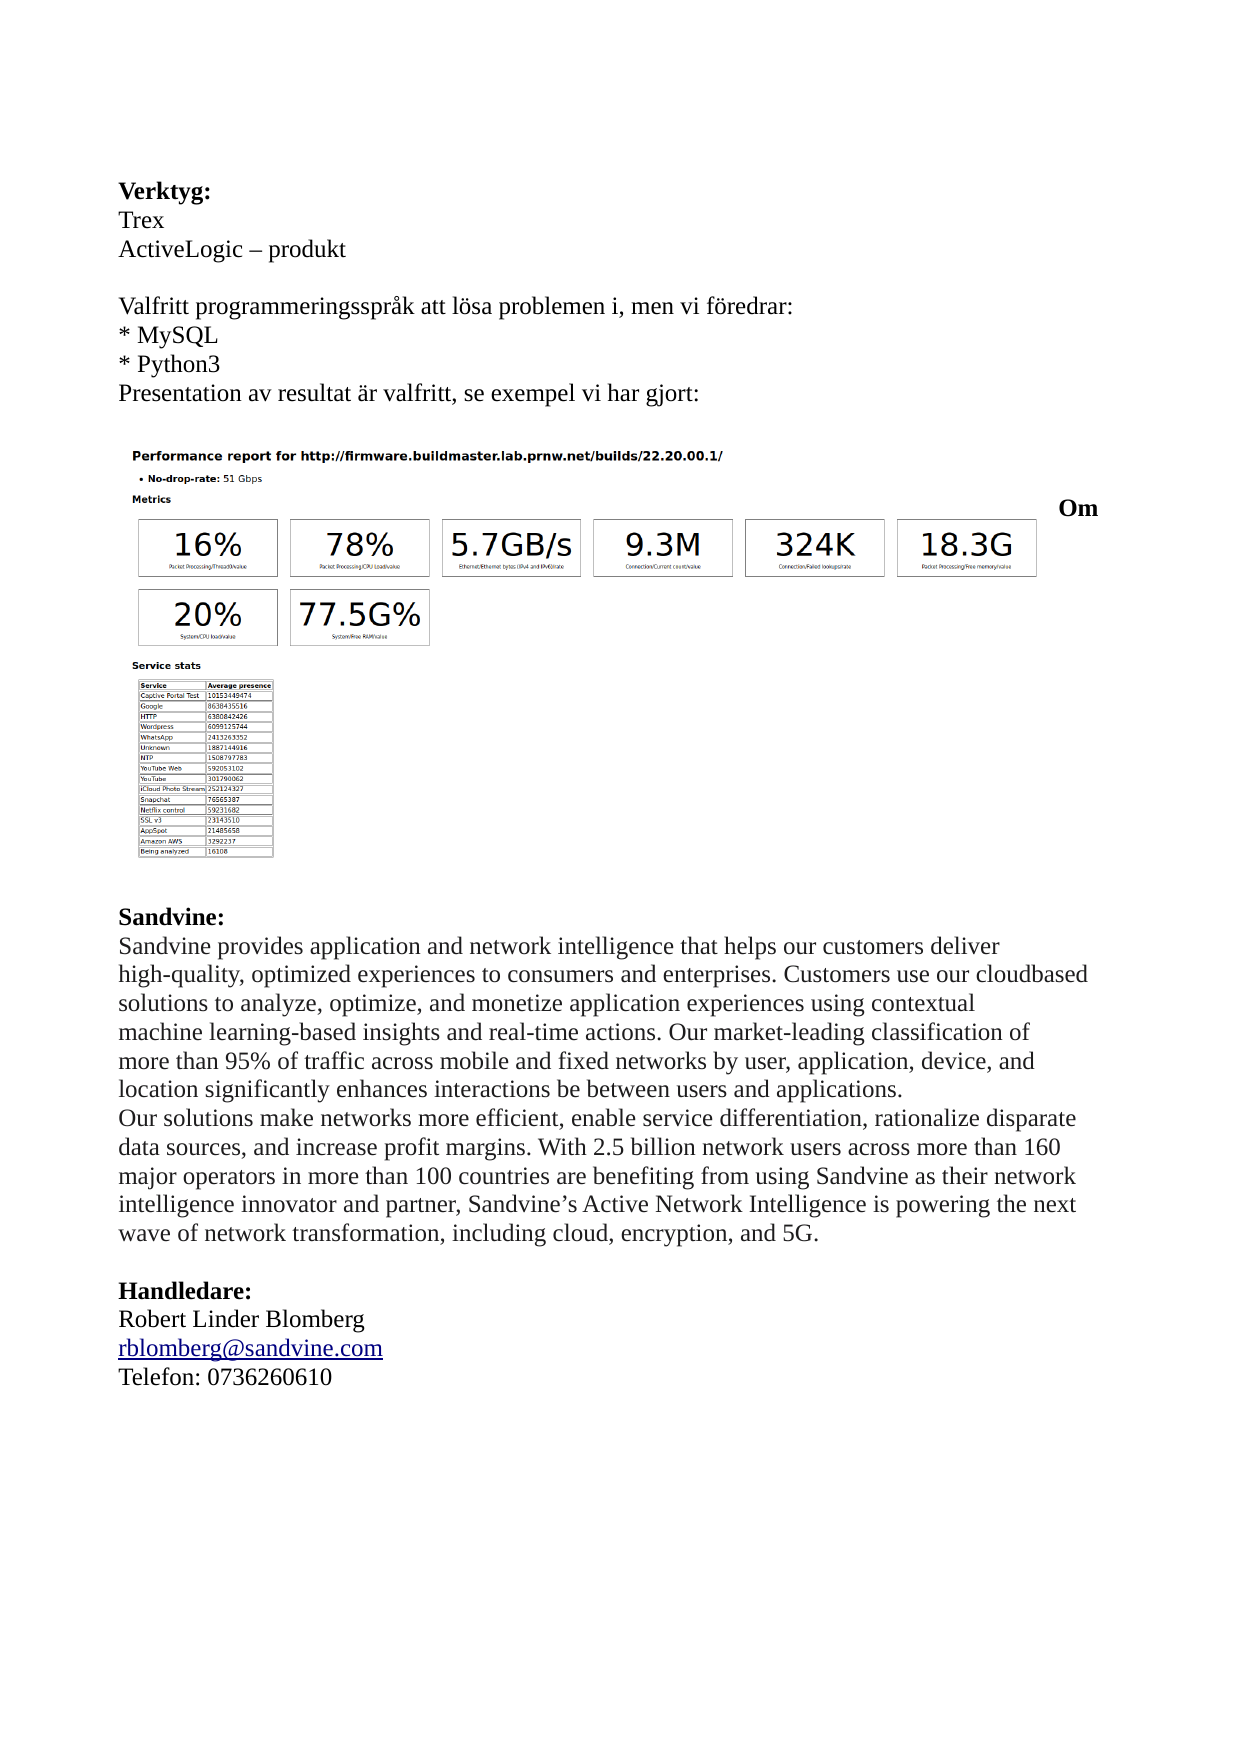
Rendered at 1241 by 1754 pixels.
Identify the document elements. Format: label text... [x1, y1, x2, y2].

text Verktyg: Trex ActiveLogic – produkt Valfritt programmeringsspråk att lösa problemen i, men vi föredrar: * MySQL * Python3 [118, 176, 1122, 378]
text Telefon: 0736260610 [118, 1362, 1122, 1391]
text Presentation av resultat är valfritt, se exempel vi har gjort: [118, 378, 1122, 435]
picture [121, 439, 1059, 902]
text Handledare: Robert Linder Blomberg [118, 1276, 1122, 1333]
text rblomberg@sandvine.com [118, 1333, 1122, 1362]
